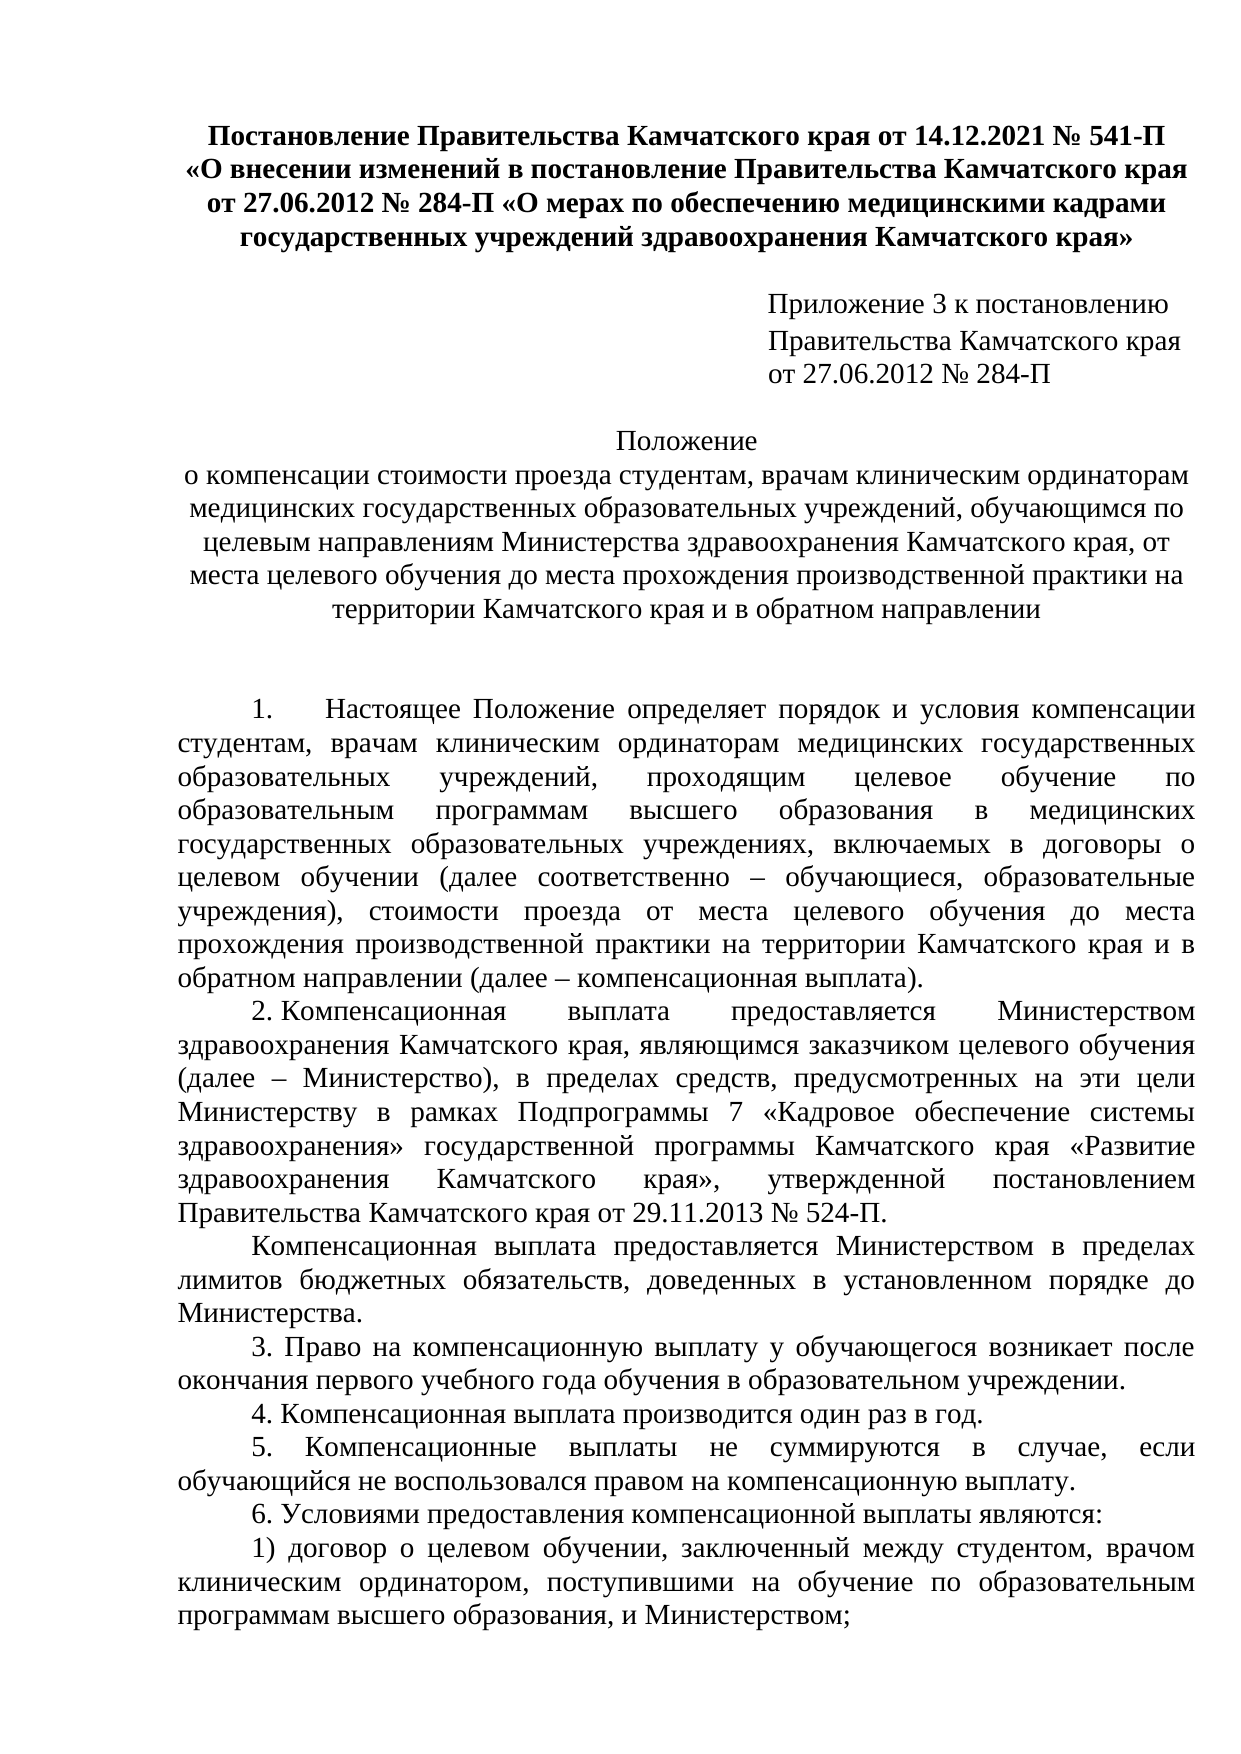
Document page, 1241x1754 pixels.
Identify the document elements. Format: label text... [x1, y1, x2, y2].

text 6. Условиями предоставления компенсационной выплаты являются: [177, 1497, 1196, 1530]
text Компенсационная выплата предоставляется Министерством в пределах лимитов бюджетных обязательств, доведенных в установленном порядке до Министерства. [177, 1228, 1196, 1329]
text Приложение 3 к постановлению [693, 286, 1196, 319]
text 4. Компенсационная выплата производится один раз в год. [177, 1396, 1196, 1429]
title Положение [177, 423, 1196, 457]
text от 27.06.2012 № 284-П [768, 356, 1196, 390]
text Постановление Правительства Камчатского края от 14.12.2021 № 541-П «О внесении изменений в постановление Правительства Камчатского края от 27.06.2012 № 284-П «О мерах по обеспечению медицинскими кадрами государственных учреждений здравоохранения Камчатского края» [177, 118, 1196, 252]
list Компенсационная выплата предоставляется Министерством здравоохранения Камчатского края, являющимся заказчиком целевого обучения (далее – Министерство), в пределах средств, предусмотренных на эти цели Министерству в рамках Подпрограммы 7 «Кадровое обеспечение системы здравоохранения» государственной программы Камчатского края «Развитие здравоохранения Камчатского края», утвержденной постановлением Правительства Камчатского края от 29.11.2013 № 524-П. [177, 993, 1196, 1228]
text 5. Компенсационные выплаты не суммируются в случае, если обучающийся не воспользовался правом на компенсационную выплату. [177, 1429, 1196, 1497]
list Настоящее Положение определяет порядок и условия компенсации студентам, врачам клиническим ординаторам медицинских государственных образовательных учреждений, проходящим целевое обучение по образовательным программам высшего образования в медицинских государственных образовательных учреждениях, включаемых в договоры о целевом обучении (далее соответственно – обучающиеся, образовательные учреждения), стоимости проезда от места целевого обучения до места прохождения производственной практики на территории Камчатского края и в обратном направлении (далее – компенсационная выплата). [177, 692, 1196, 993]
text 3. Право на компенсационную выплату у обучающегося возникает после окончания первого учебного года обучения в образовательном учреждении. [177, 1329, 1196, 1396]
text Правительства Камчатского края [768, 323, 1196, 356]
text о компенсации стоимости проезда студентам, врачам клиническим ординаторам медицинских государственных образовательных учреждений, обучающимся по целевым направлениям Министерства здравоохранения Камчатского края, от места целевого обучения до места прохождения производственной практики на территории Камчатского края и в обратном направлении [177, 457, 1196, 624]
text 1) договор о целевом обучении, заключенный между студентом, врачом клиническим ординатором, поступившими на обучение по образовательным программам высшего образования, и Министерством; [177, 1530, 1196, 1631]
